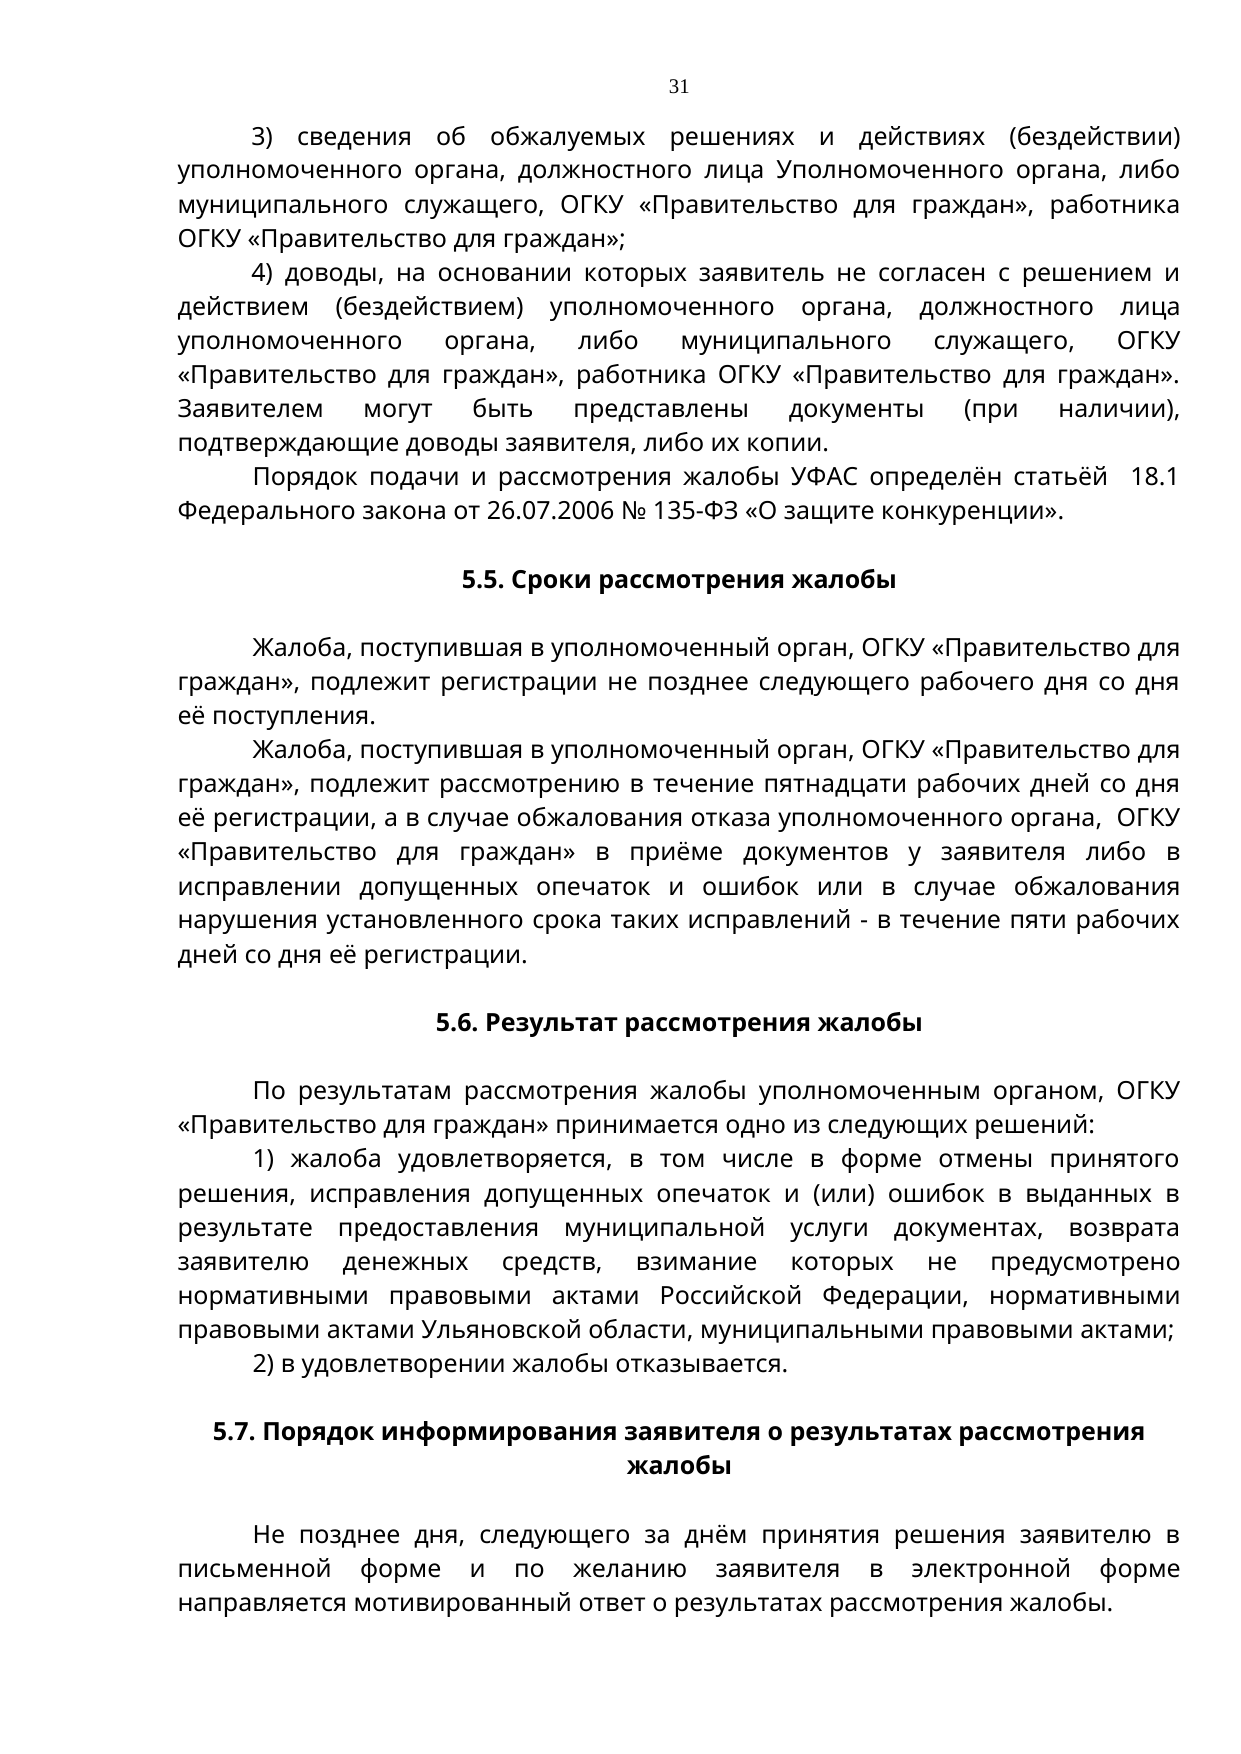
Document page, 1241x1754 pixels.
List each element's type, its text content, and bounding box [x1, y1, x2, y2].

text 3) сведения об обжалуемых решениях и действиях (бездействии) уполномоченного органа, должностного лица Уполномоченного органа, либо муниципального служащего, ОГКУ «Правительство для граждан», работника ОГКУ «Правительство для граждан»; [177, 118, 1181, 254]
text 1) жалоба удовлетворяется, в том числе в форме отмены принятого решения, исправления допущенных опечаток и (или) ошибок в выданных в результате предоставления муниципальной услуги документах, возврата заявителю денежных средств, взимание которых не предусмотрено нормативными правовыми актами Российской Федерации, нормативными правовыми актами Ульяновской области, муниципальными правовыми актами; [177, 1141, 1181, 1346]
text 5.7. Порядок информирования заявителя о результатах рассмотрения жалобы [177, 1414, 1181, 1482]
text Жалоба, поступившая в уполномоченный орган, ОГКУ «Правительство для граждан», подлежит рассмотрению в течение пятнадцати рабочих дней со дня её регистрации, а в случае обжалования отказа уполномоченного органа, ОГКУ «Правительство для граждан» в приёме документов у заявителя либо в исправлении допущенных опечаток и ошибок или в случае обжалования нарушения установленного срока таких исправлений - в течение пяти рабочих дней со дня её регистрации. [177, 732, 1181, 970]
text Порядок подачи и рассмотрения жалобы УФАС определён статьёй 18.1 Федерального закона от 26.07.2006 № 135-ФЗ «О защите конкуренции». [177, 459, 1181, 527]
text Не позднее дня, следующего за днём принятия решения заявителю в письменной форме и по желанию заявителя в электронной форме направляется мотивированный ответ о результатах рассмотрения жалобы. [177, 1516, 1181, 1618]
text 5.6. Результат рассмотрения жалобы [177, 1004, 1181, 1039]
text 4) доводы, на основании которых заявитель не согласен с решением и действием (бездействием) уполномоченного органа, должностного лица уполномоченного органа, либо муниципального служащего, ОГКУ «Правительство для граждан», работника ОГКУ «Правительство для граждан». Заявителем могут быть представлены документы (при наличии), подтверждающие доводы заявителя, либо их копии. [177, 254, 1181, 459]
text 5.5. Сроки рассмотрения жалобы [177, 561, 1181, 595]
text По результатам рассмотрения жалобы уполномоченным органом, ОГКУ «Правительство для граждан» принимается одно из следующих решений: [177, 1073, 1181, 1141]
text 2) в удовлетворении жалобы отказывается. [177, 1346, 1181, 1380]
text Жалоба, поступившая в уполномоченный орган, ОГКУ «Правительство для граждан», подлежит регистрации не позднее следующего рабочего дня со дня её поступления. [177, 629, 1181, 732]
